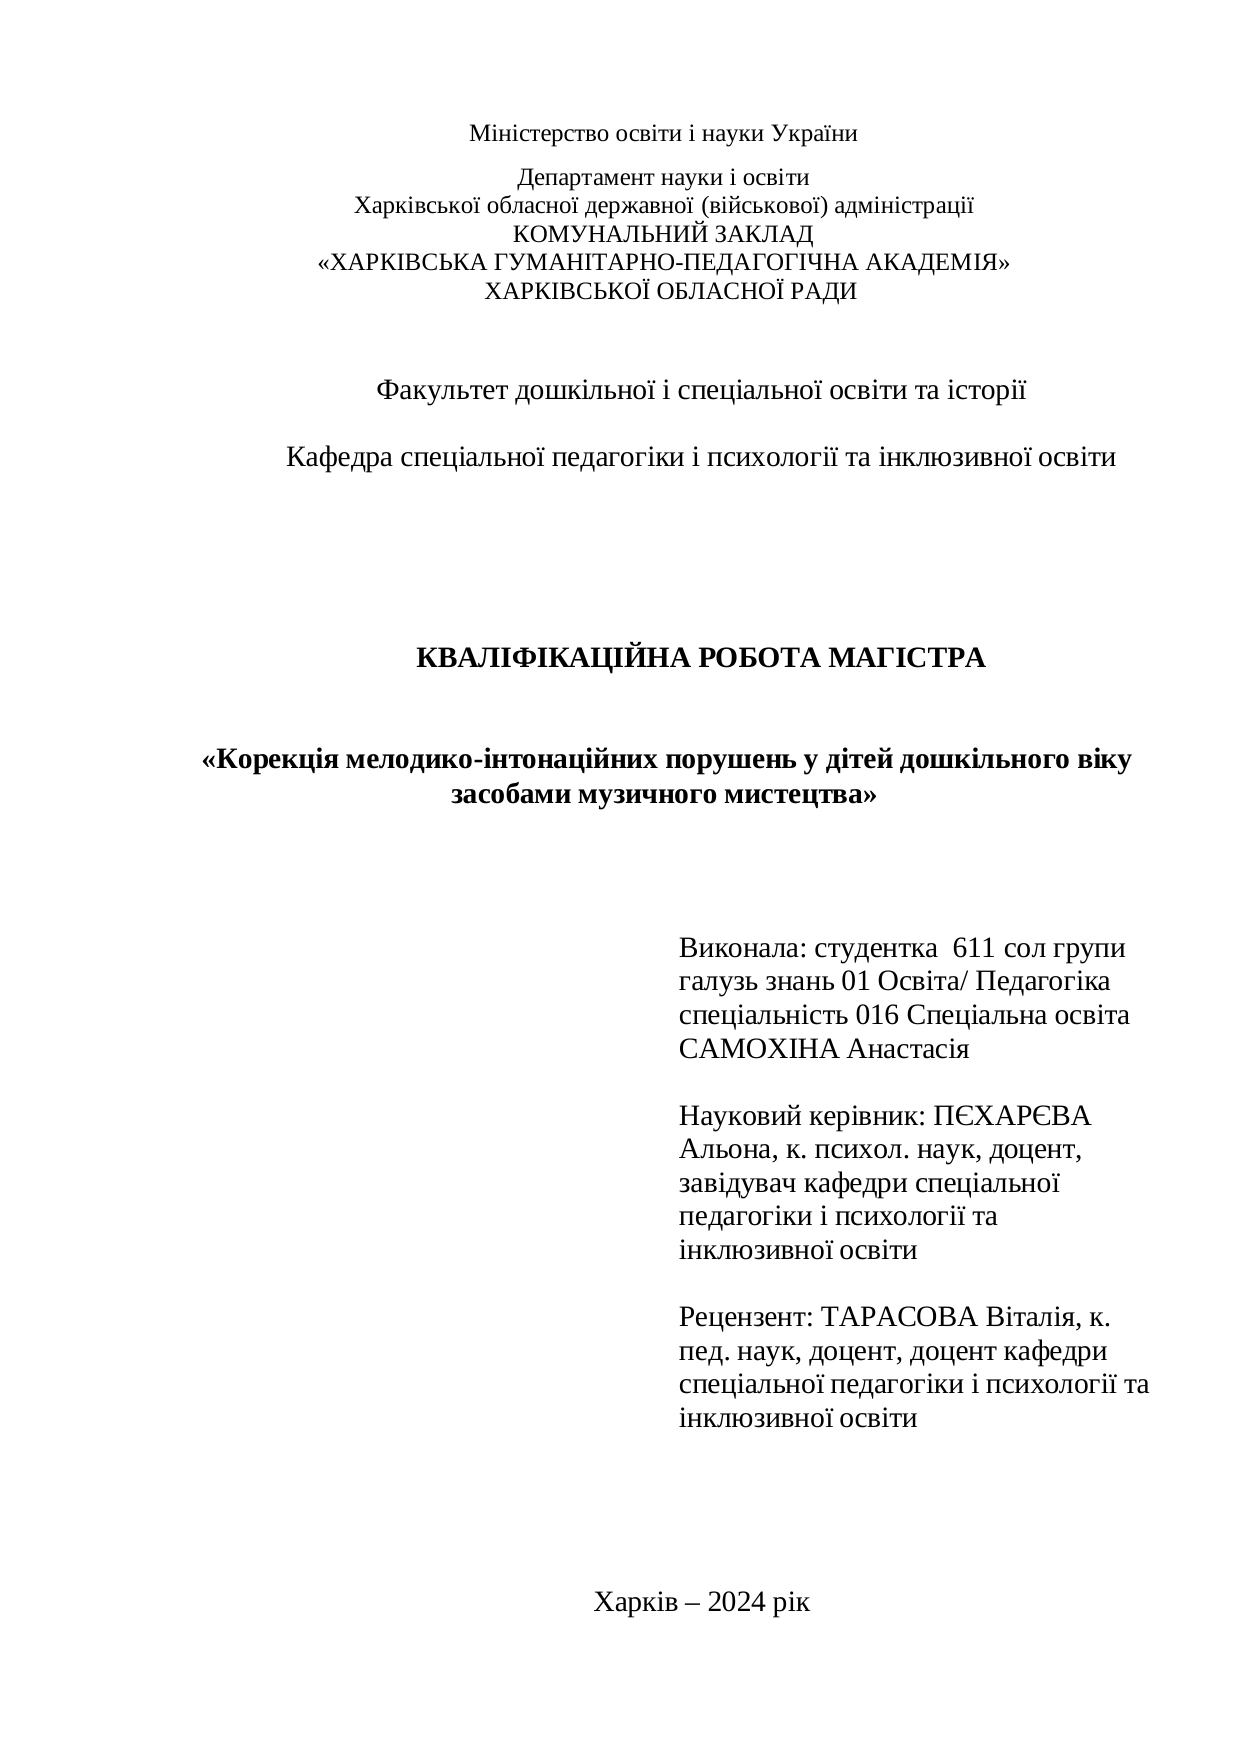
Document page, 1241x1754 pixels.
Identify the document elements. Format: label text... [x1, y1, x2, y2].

text ЗМІСТ [177, 118, 1152, 1634]
